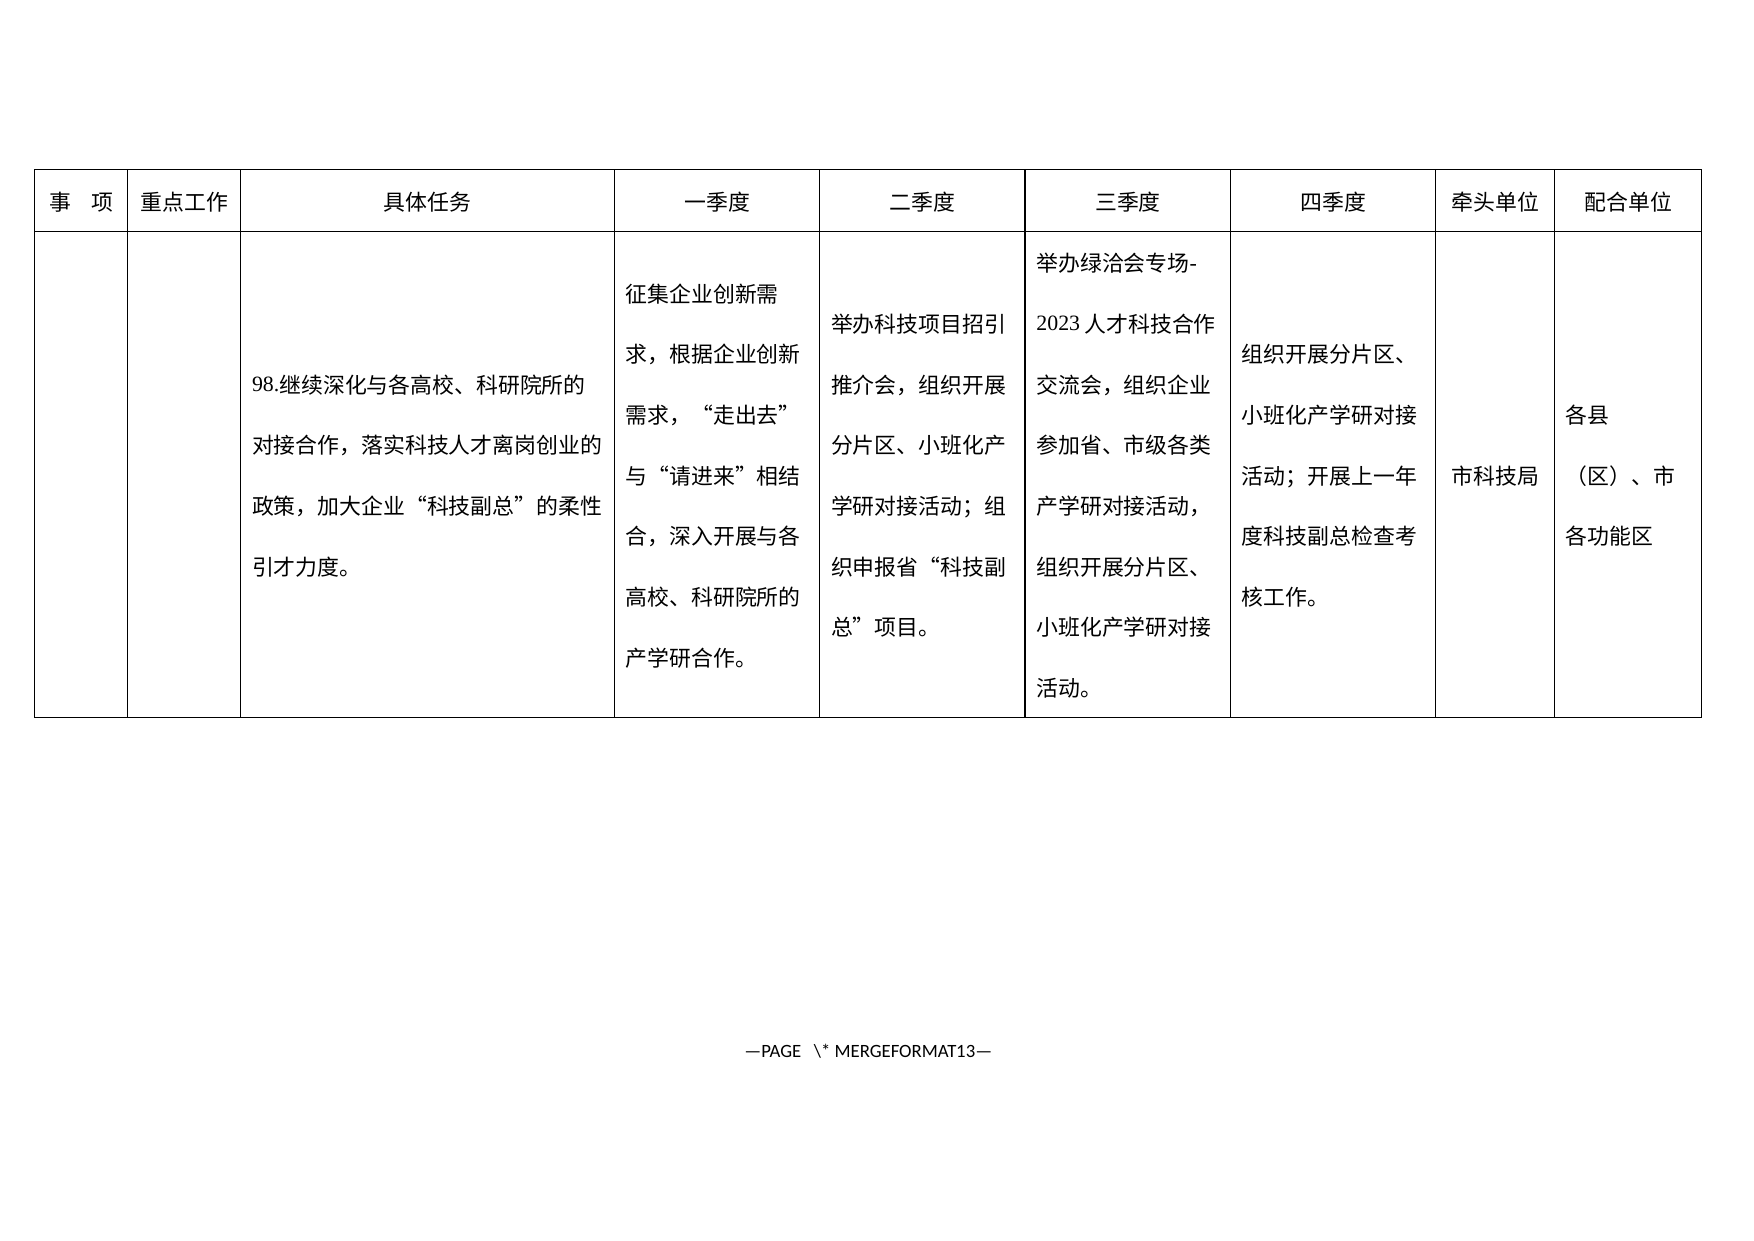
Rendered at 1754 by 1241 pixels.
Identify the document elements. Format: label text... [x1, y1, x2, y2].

table_cell 98.继续深化与各高校、科研院所的对接合作，落实科技人才离岗创业的政策，加大企业“科技副总”的柔性引才力度。 [241, 232, 614, 717]
table_header 具体任务 [241, 170, 614, 231]
table_cell 举办科技项目招引推介会，组织开展分片区、小班化产学研对接活动；组织申报省“科技副总”项目。 [820, 232, 1024, 717]
table_header 牵头单位 [1436, 170, 1554, 231]
table_header 二季度 [820, 170, 1024, 231]
table_cell 征集企业创新需求，根据企业创新需求，“走出去”与“请进来”相结合，深入开展与各高校、科研院所的产学研合作。 [615, 232, 819, 717]
table_cell 举办绿洽会专场-2023人才科技合作交流会，组织企业参加省、市级各类产学研对接活动，组织开展分片区、小班化产学研对接活动。 [1026, 232, 1230, 717]
table_cell 市科技局 [1436, 232, 1554, 717]
table_header 事 项 [35, 170, 127, 231]
table_header 一季度 [615, 170, 819, 231]
table_header 三季度 [1026, 170, 1230, 231]
table_header 重点工作 [128, 170, 240, 231]
table_cell 各县（区）、市各功能区 [1555, 232, 1701, 717]
table_header 配合单位 [1555, 170, 1701, 231]
table_cell 组织开展分片区、小班化产学研对接活动；开展上一年度科技副总检查考核工作。 [1231, 232, 1435, 717]
table_header 四季度 [1231, 170, 1435, 231]
